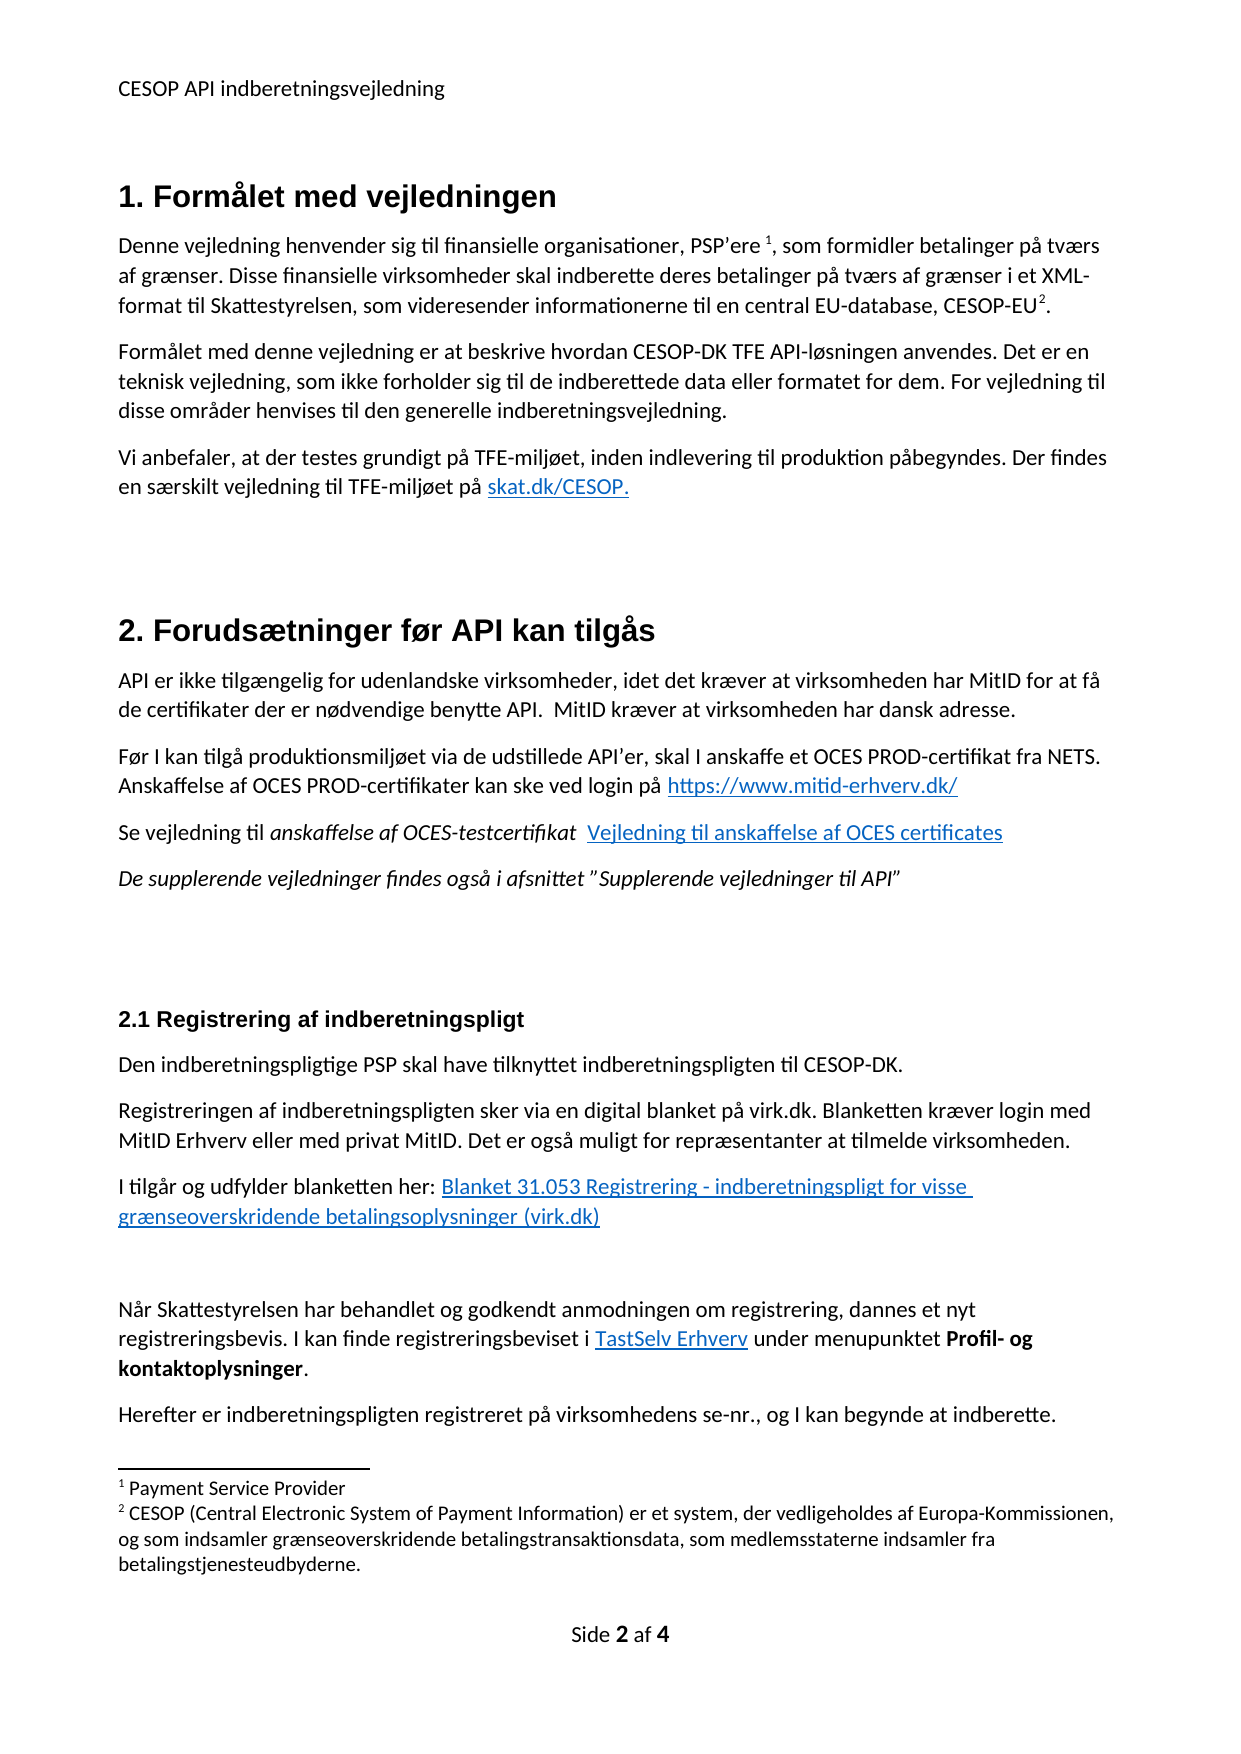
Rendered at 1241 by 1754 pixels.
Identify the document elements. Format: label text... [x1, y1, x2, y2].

text Se vejledning til anskaffelse af OCES-testcertifikat Vejledning til anskaffelse af OCES certificates [118, 818, 1122, 846]
subtitle 2. Forudsætninger før API kan tilgås [118, 612, 1122, 649]
text Før I kan tilgå produktionsmiljøet via de udstillede API’er, skal I anskaffe et OCES PROD-certifikat fra NETS. Anskaffelse af OCES PROD-certifikater kan ske ved login på https://www.mitid-erhverv.dk/ [118, 742, 1122, 799]
text Vi anbefaler, at der testes grundigt på TFE-miljøet, inden indlevering til produktion påbegyndes. Der findes en særskilt vejledning til TFE-miljøet på skat.dk/CESOP. [118, 443, 1122, 501]
text I tilgår og udfylder blanketten her: Blanket 31.053 Registrering - indberetningspligt for visse grænseoverskridende betalingsoplysninger (virk.dk) [118, 1172, 1122, 1230]
text Den indberetningspligtige PSP skal have tilknyttet indberetningspligten til CESOP-DK. [118, 1050, 1122, 1078]
text Registreringen af indberetningspligten sker via en digital blanket på virk.dk. Blanketten kræver login med MitID Erhverv eller med privat MitID. Det er også muligt for repræsentanter at tilmelde virksomheden. [118, 1096, 1122, 1154]
text Formålet med denne vejledning er at beskrive hvordan CESOP-DK TFE API-løsningen anvendes. Det er en teknisk vejledning, som ikke forholder sig til de indberettede data eller formatet for dem. For vejledning til disse områder henvises til den generelle indberetningsvejledning. [118, 337, 1122, 424]
text Denne vejledning henvender sig til finansielle organisationer, PSP’ere , som formidler betalinger på tværs af grænser. Disse finansielle virksomheder skal indberette deres betalinger på tværs af grænser i et XML-format til Skattestyrelsen, som videresender informationerne til en central EU-database, CESOP-EU. [118, 231, 1122, 319]
subtitle 2.1 Registrering af indberetningspligt [118, 1003, 1122, 1033]
text Herefter er indberetningspligten registreret på virksomhedens se-nr., og I kan begynde at indberette. [118, 1400, 1122, 1428]
text De supplerende vejledninger findes også i afsnittet ”Supplerende vejledninger til API” [118, 864, 1122, 892]
subtitle 1. Formålet med vejledningen [118, 177, 1122, 215]
text API er ikke tilgængelig for udenlandske virksomheder, idet det kræver at virksomheden har MitID for at få de certifikater der er nødvendige benytte API. MitID kræver at virksomheden har dansk adresse. [118, 666, 1122, 723]
text Når Skattestyrelsen har behandlet og godkendt anmodningen om registrering, dannes et nyt registreringsbevis. I kan finde registreringsbeviset i TastSelv Erhverv under menupunktet Profil- og kontaktoplysninger. [118, 1295, 1122, 1382]
